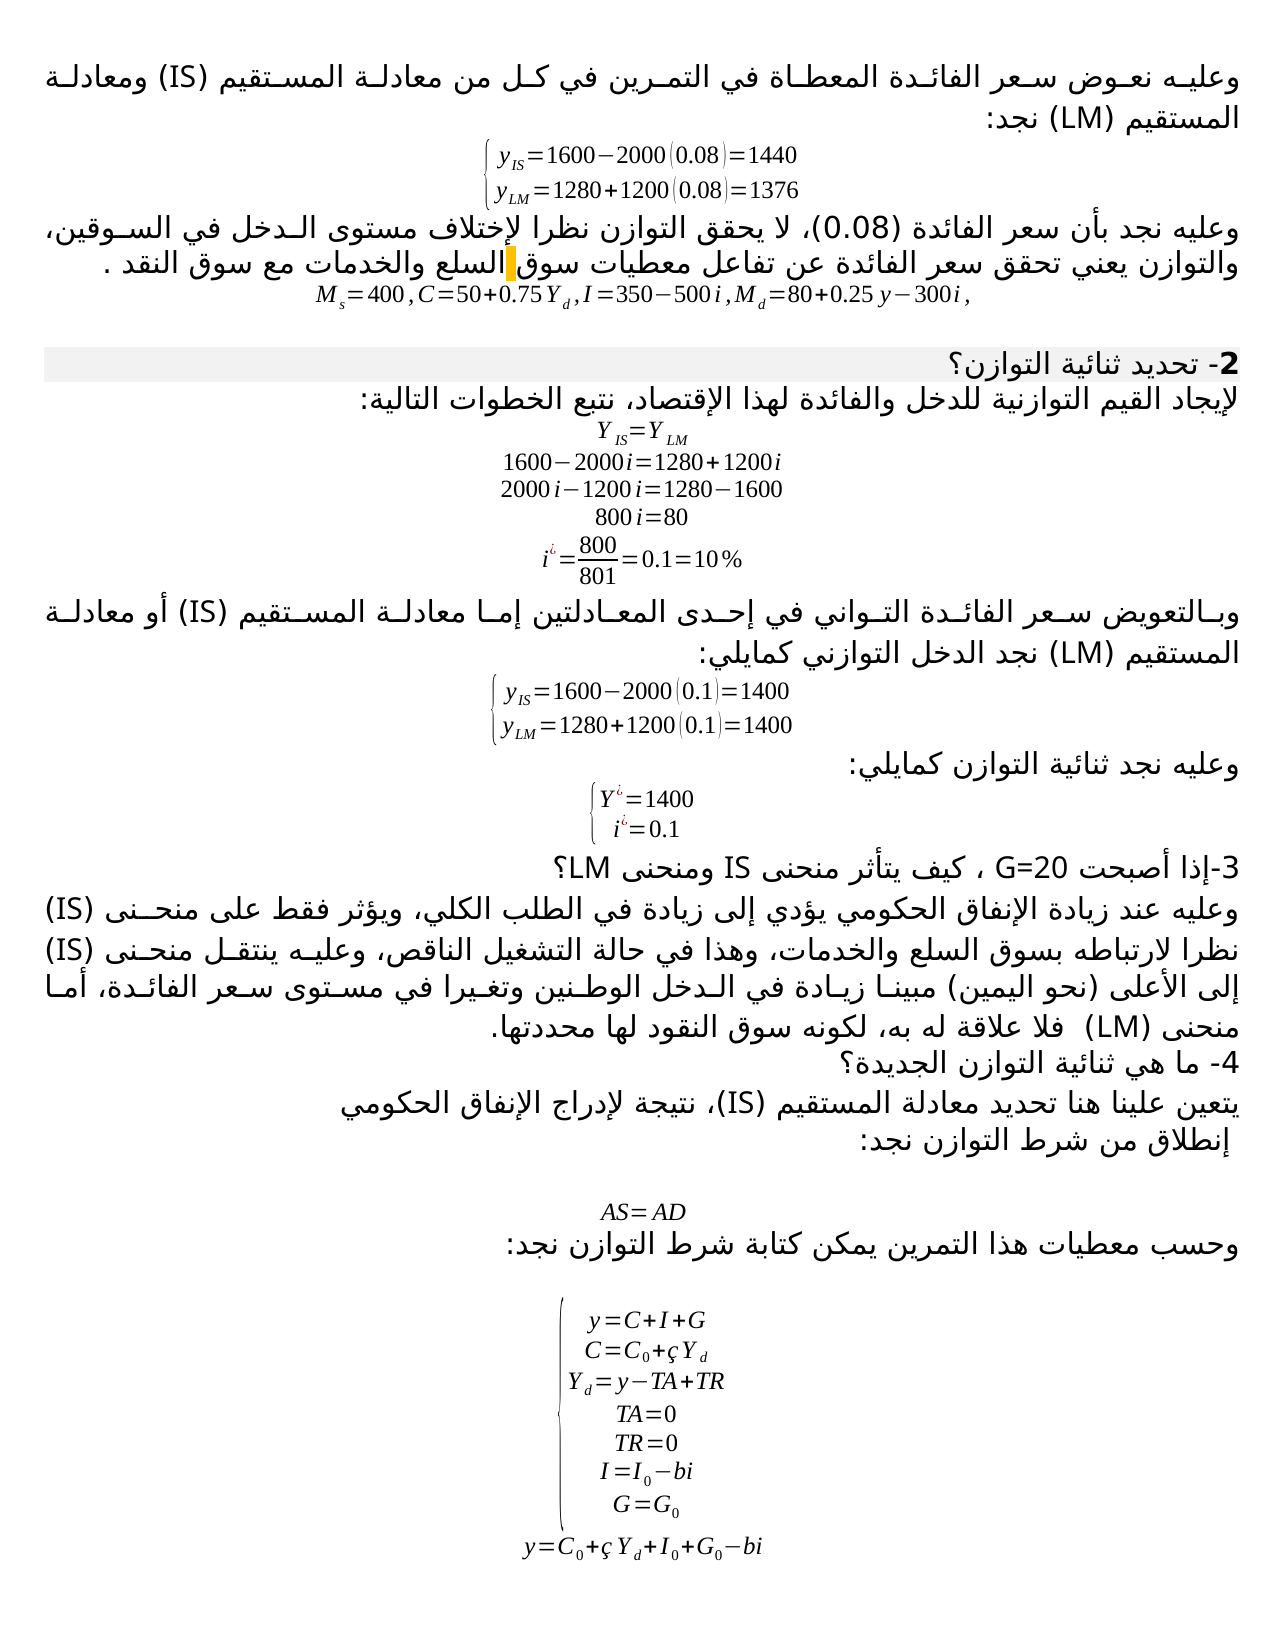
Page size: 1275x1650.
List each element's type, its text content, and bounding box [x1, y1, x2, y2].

text وعليه نجد ثنائية التوازن كمايلي: [44, 746, 1240, 781]
text وعليه عند زيادة الإنفاق الحكومي يؤدي إلى زيادة في الطلب الكلي، ويؤثر فقط على منحنى (IS) نظرا لارتباطه بسوق السلع والخدمات، وهذا في حالة التشغيل الناقص، وعليه ينتقل منحنى (IS) إلى الأعلى (نحو اليمين) مبينا زيادة في الدخل الوطنين وتغيرا في مستوى سعر الفائدة، أما منحنى (LM) فلا علاقة له به، لكونه سوق النقود لها محددتها. [44, 887, 1240, 1046]
text لإيجاد القيم التوازنية للدخل والفائدة لهذا الإقتصاد، نتبع الخطوات التالية: [44, 382, 1240, 417]
text وبالتعويض سعر الفائدة التواني في إحدى المعادلتين إما معادلة المستقيم (IS) أو معادلة المستقيم (LM) نجد الدخل التوازني كمايلي: [44, 590, 1240, 672]
text 3-إذا أصبحت G=20 ، كيف يتأثر منحنى IS ومنحنى LM؟ [44, 846, 1240, 887]
text 4- ما هي ثنائية التوازن الجديدة؟ [44, 1046, 1240, 1081]
text يتعين علينا هنا تحديد معادلة المستقيم (IS)، نتيجة لإدراج الإنفاق الحكومي [44, 1081, 1240, 1122]
text إنطلاق من شرط التوازن نجد: [44, 1122, 1240, 1157]
text وحسب معطيات هذا التمرين يمكن كتابة شرط التوازن نجد: [44, 1226, 1240, 1261]
text وعليه نجد بأن سعر الفائدة (0.08)، لا يحقق التوازن نظرا لإختلاف مستوى الدخل في السوقين، والتوازن يعني تحقق سعر الفائدة عن تفاعل معطيات سوق السلع والخدمات مع سوق النقد . [44, 211, 1240, 281]
text وعليه نعوض سعر الفائدة المعطاة في التمرين في كل من معادلة المستقيم (IS) ومعادلة المستقيم (LM) نجد: [44, 55, 1240, 137]
text 2- تحديد ثنائية التوازن؟ [44, 347, 1240, 382]
